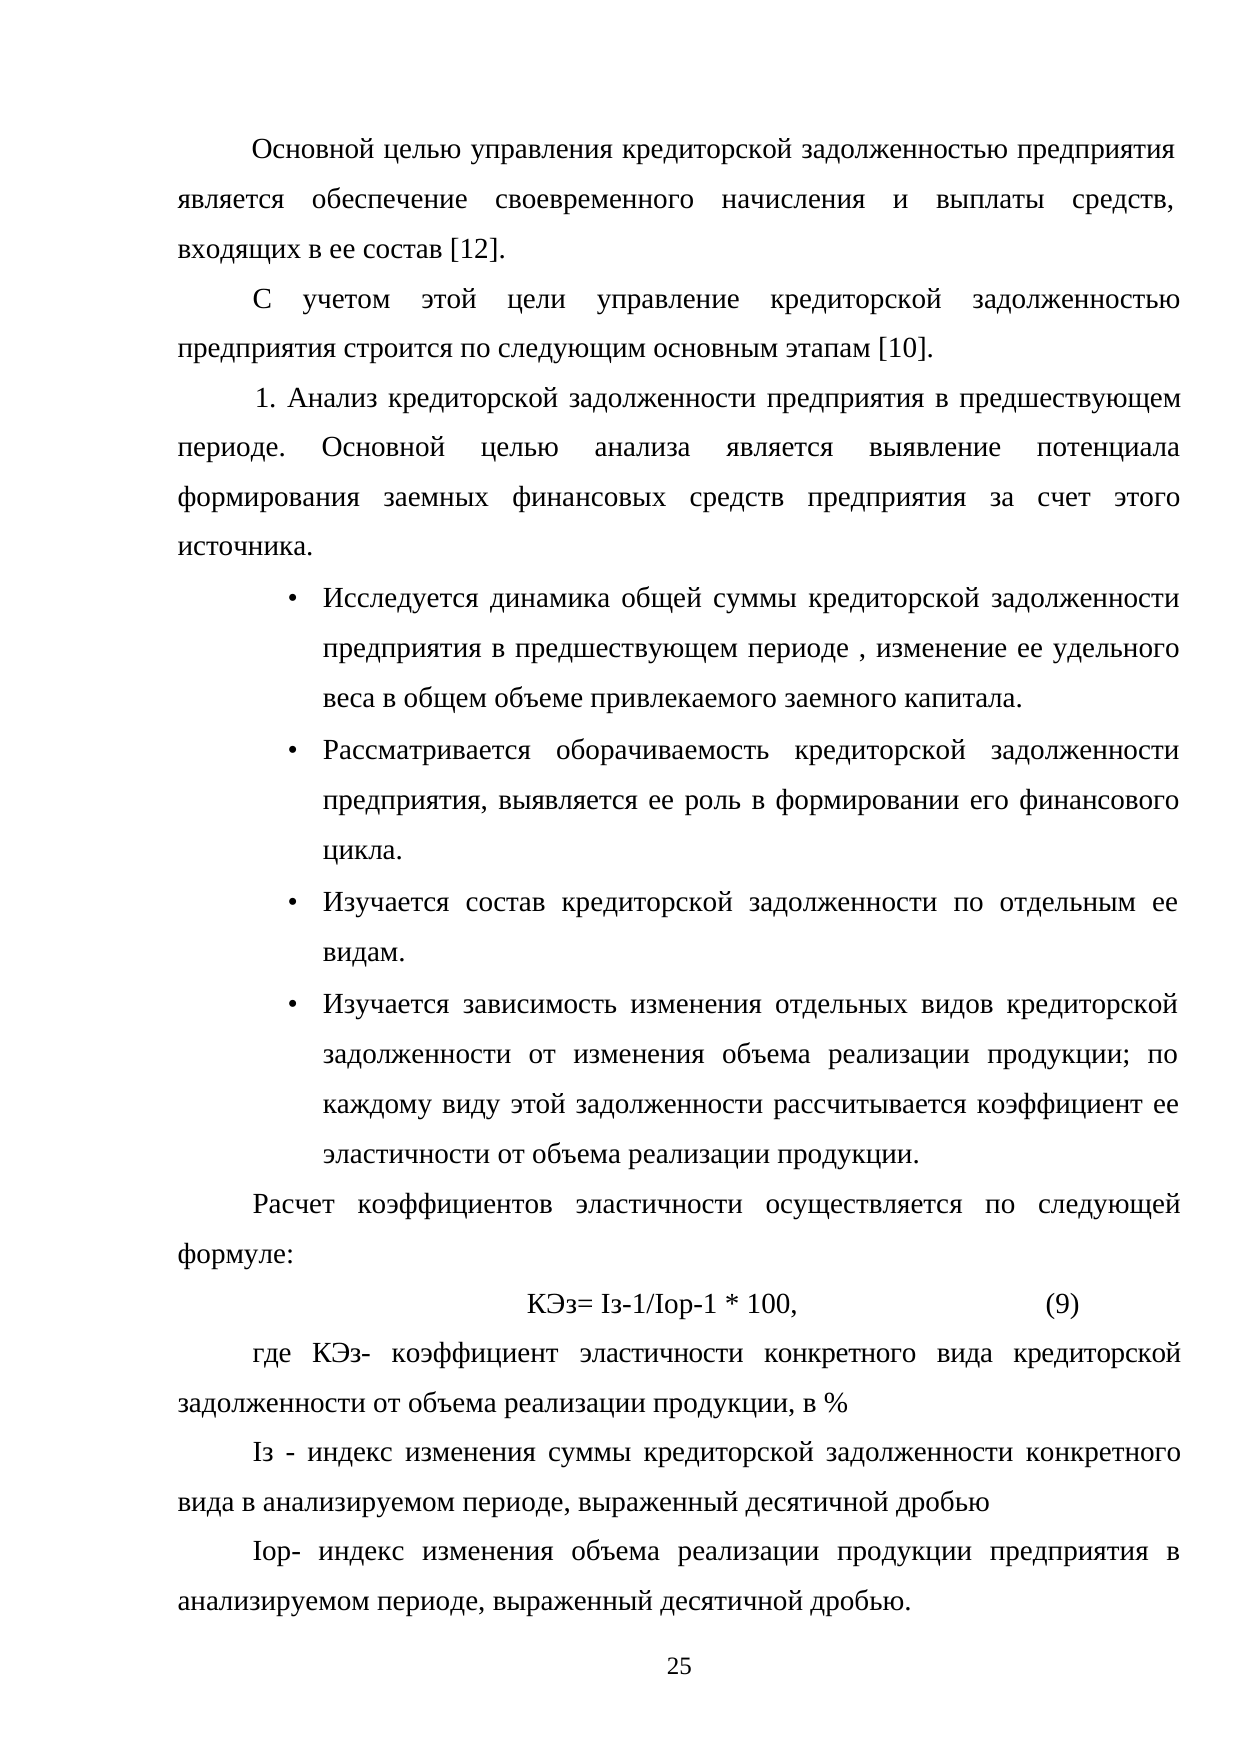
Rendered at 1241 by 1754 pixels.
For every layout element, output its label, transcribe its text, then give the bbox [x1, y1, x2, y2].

text С учетом этой цели управление кредиторской задолженностью предприятия строится по следующим основным этапам [10]. [177, 269, 1181, 368]
text Основной целью управления кредиторской задолженностью предприятия является обеспечение своевременного начисления и выплаты средств, входящих в ее состав [12]. [177, 118, 1175, 269]
list Рассматривается оборачиваемость кредиторской задолженности предприятия, выявляется ее роль в формировании его финансового цикла. [287, 719, 1180, 870]
text КЭз= Iз-1/Iop-1 * 100, (9) [177, 1273, 1181, 1323]
list Изучается состав кредиторской задолженности по отдельным ее видам. [287, 871, 1179, 972]
list Изучается зависимость изменения отдельных видов кредиторской задолженности от изменения объема реализации продукции; по каждому виду этой задолженности рассчитывается коэффициент ее эластичности от объема реализации продукции. [287, 973, 1179, 1174]
text Ioр- индекс изменения объема реализации продукции предприятия в анализируемом периоде, выраженный десятичной дробью. [177, 1521, 1181, 1620]
text Расчет коэффициентов эластичности осуществляется по следующей формуле: [177, 1174, 1181, 1273]
list Исследуется динамика общей суммы кредиторской задолженности предприятия в предшествующем периоде , изменение ее удельного веса в общем объеме привлекаемого заемного капитала. [287, 567, 1180, 718]
text Iз - индекс изменения суммы кредиторской задолженности конкретного вида в анализируемом периоде, выраженный десятичной дробью [177, 1422, 1181, 1521]
text где КЭз- коэффициент эластичности конкретного вида кредиторской задолженности от объема реализации продукции, в % [177, 1323, 1181, 1422]
text 1. Анализ кредиторской задолженности предприятия в предшествующем периоде. Основной целью анализа является выявление потенциала формирования заемных финансовых средств предприятия за счет этого источника. [177, 368, 1181, 566]
